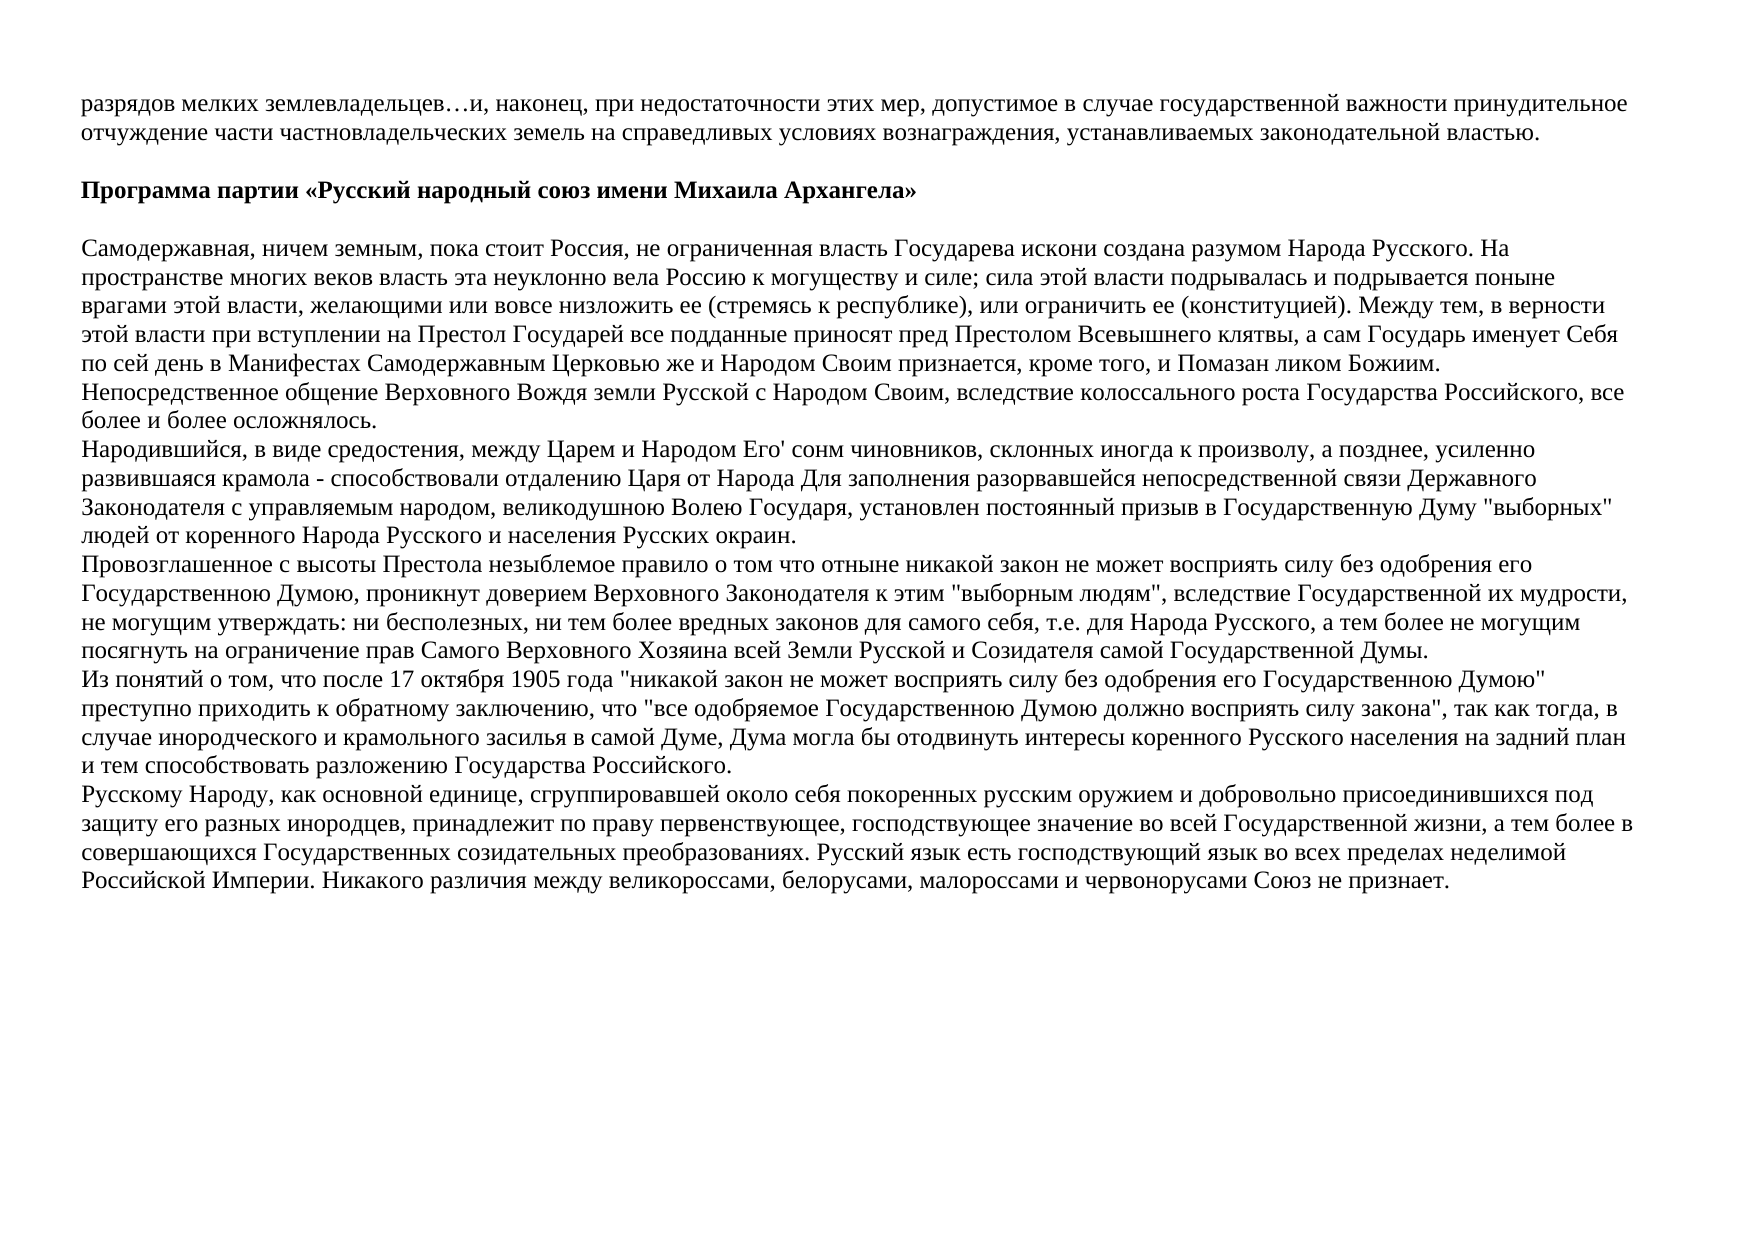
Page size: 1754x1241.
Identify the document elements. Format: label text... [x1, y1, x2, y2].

text Русскому Народу, как основной единице, сгруппировавшей около себя покоренных русским оружием и добровольно присоединившихся под защиту его разных инородцев, принадлежит по праву первенствующее, господствующее значение во всей Государственной жизни, а тем более в совершающихся Государственных созидательных преобразованиях. Русский язык есть господствующий язык во всех пределах неделимой Российской Империи. Никакого различия между великороссами, белорусами, малороссами и червонорусами Союз не признает. [81, 779, 1636, 894]
text Из понятий о том, что после 17 октября 1905 года "никакой закон не может восприять силу без одобрения его Государственною Думою" преступно приходить к обратному заключению, что "все одобряемое Государственною Думою должно восприять силу закона", так как тогда, в случае инородческого и крамольного засилья в самой Думе, Дума могла бы отодвинуть интересы коренного Русского населения на задний план и тем способствовать разложению Государства Российского. [81, 664, 1636, 779]
text Народившийся, в виде средостения, между Царем и Народом Его' сонм чиновников, склонных иногда к произволу, а позднее, усиленно развившаяся крамола - способствовали отдалению Царя от Народа Для заполнения разорвавшейся непосредственной связи Державного Законодателя с управляемым народом, великодушною Волею Государя, установлен постоянный призыв в Государственную Думу "выборных" людей от коренного Народа Русского и населения Русских окраин. [81, 434, 1636, 549]
text Провозглашенное с высоты Престола незыблемое правило о том что отныне никакой закон не может восприять силу без одобрения его Государственною Думою, проникнут доверием Верховного Законодателя к этим "выборным людям", вследствие Государственной их мудрости, не могущим утверждать: ни бесполезных, ни тем более вредных законов для самого себя, т.е. для Народа Русского, а тем более не могущим посягнуть на ограничение прав Самого Верховного Хозяина всей Земли Русской и Созидателя самой Государственной Думы. [81, 549, 1636, 664]
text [81, 88, 1636, 146]
text Самодержавная, ничем земным, пока стоит Россия, не ограниченная власть Государева искони создана разумом Народа Русского. На пространстве многих веков власть эта неуклонно вела Россию к могуществу и силе; сила этой власти подрывалась и подрывается поныне врагами этой власти, желающими или вовсе низложить ее (стремясь к республике), или ограничить ее (конституцией). Между тем, в верности этой власти при вступлении на Престол Государей все подданные приносят пред Престолом Всевышнего клятвы, а сам Государь именует Себя по сей день в Манифестах Самодержавным Церковью же и Народом Своим признается, кроме того, и Помазан ликом Божиим. [81, 233, 1636, 377]
text Непосредственное общение Верховного Вождя земли Русской с Народом Своим, вследствие колоссального роста Государства Российского, все более и более осложнялось. [81, 377, 1636, 434]
text Программа партии «Русский народный союз имени Михаила Архангела» [81, 175, 1636, 204]
